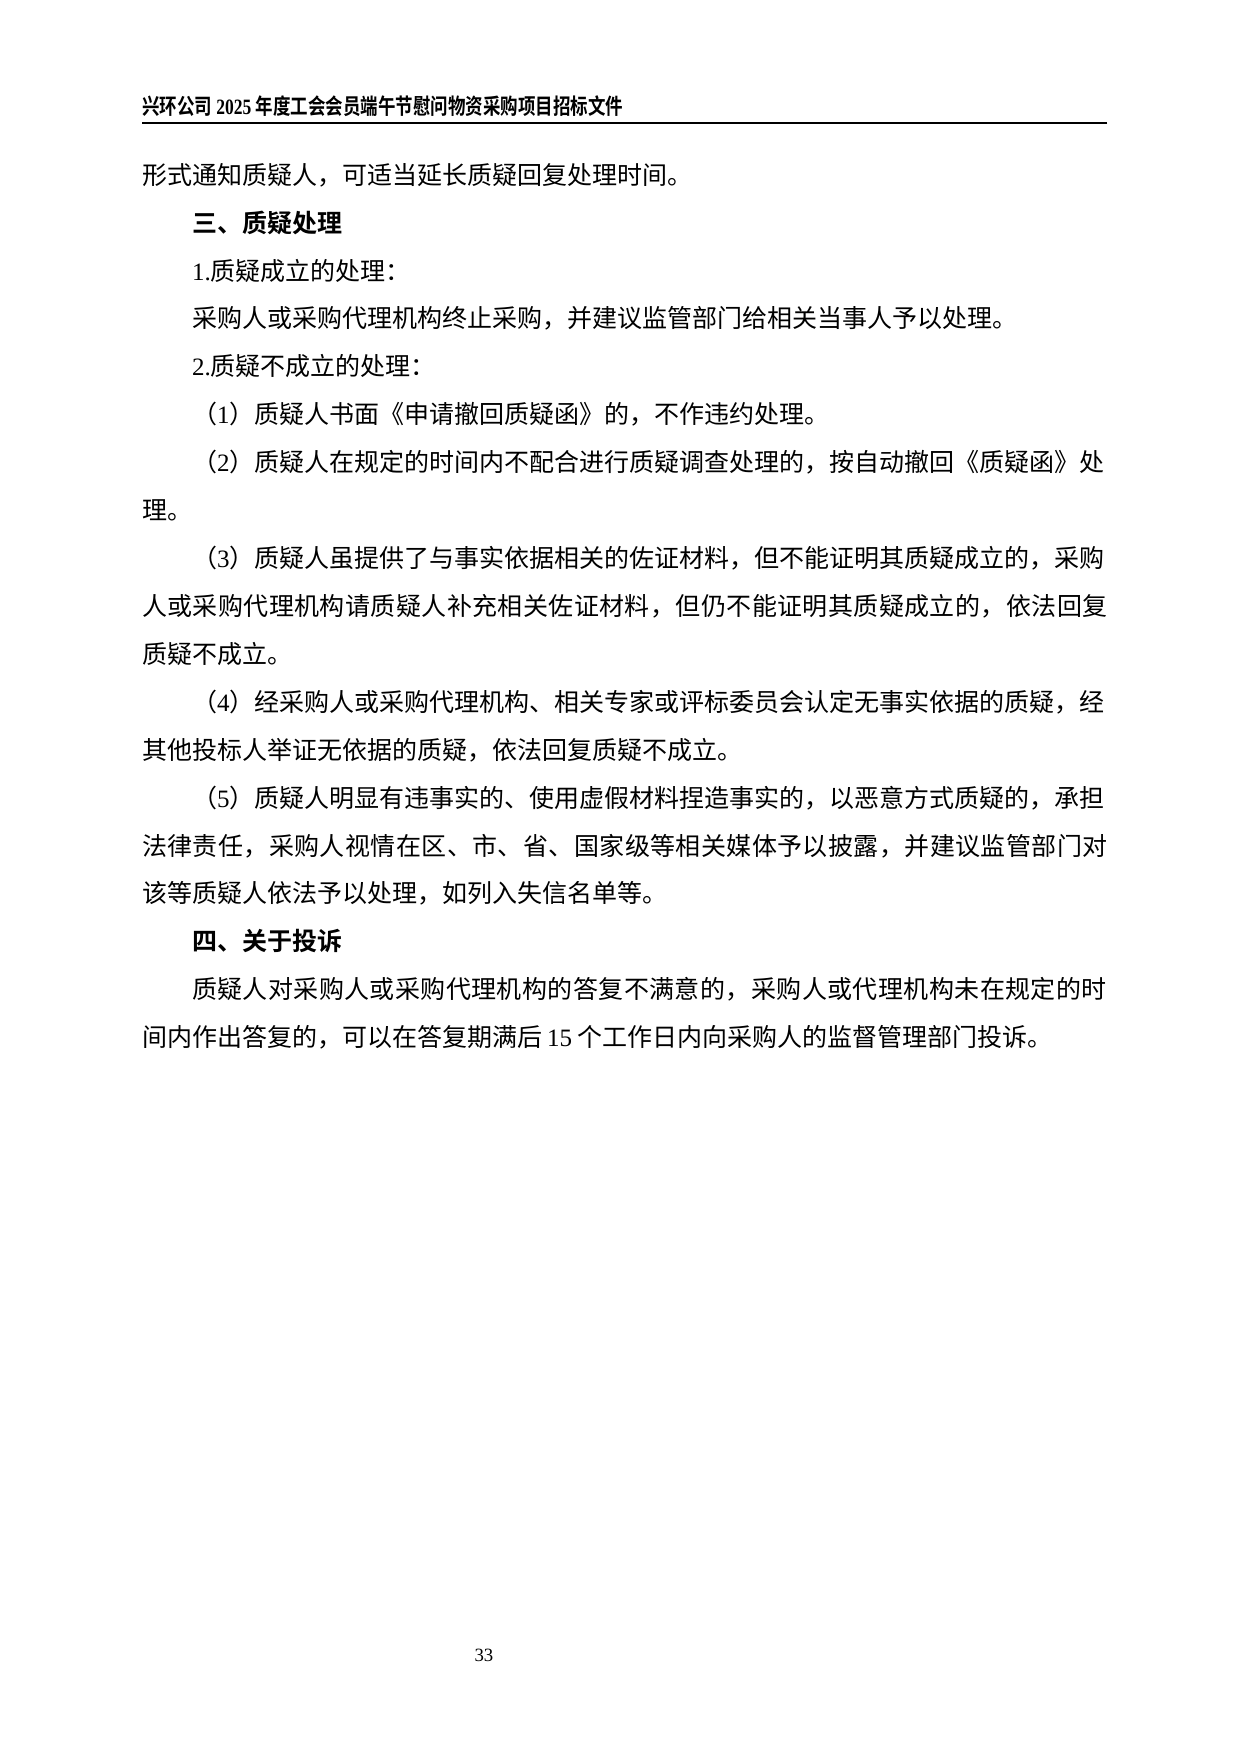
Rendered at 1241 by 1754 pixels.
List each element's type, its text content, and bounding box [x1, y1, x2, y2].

text 三、质疑处理 [142, 194, 1107, 242]
text 四、关于投诉 [142, 912, 1107, 960]
text 采购人或采购代理机构终止采购，并建议监管部门给相关当事人予以处理。 [142, 289, 1107, 337]
text 质疑人对采购人或采购代理机构的答复不满意的，采购人或代理机构未在规定的时间内作出答复的，可以在答复期满后15个工作日内向采购人的监督管理部门投诉。 [142, 960, 1107, 1056]
text 2.质疑不成立的处理： [142, 337, 1107, 385]
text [142, 146, 1107, 194]
text （1）质疑人书面《申请撤回质疑函》的，不作违约处理。 [142, 385, 1107, 433]
text （2）质疑人在规定的时间内不配合进行质疑调查处理的，按自动撤回《质疑函》处理。 [142, 433, 1107, 529]
text （3）质疑人虽提供了与事实依据相关的佐证材料，但不能证明其质疑成立的，采购人或采购代理机构请质疑人补充相关佐证材料，但仍不能证明其质疑成立的，依法回复质疑不成立。 [142, 529, 1107, 673]
text （5）质疑人明显有违事实的、使用虚假材料捏造事实的，以恶意方式质疑的，承担法律责任，采购人视情在区、市、省、国家级等相关媒体予以披露，并建议监管部门对该等质疑人依法予以处理，如列入失信名单等。 [142, 769, 1107, 912]
text 1.质疑成立的处理： [142, 242, 1107, 289]
text （4）经采购人或采购代理机构、相关专家或评标委员会认定无事实依据的质疑，经其他投标人举证无依据的质疑，依法回复质疑不成立。 [142, 673, 1107, 769]
